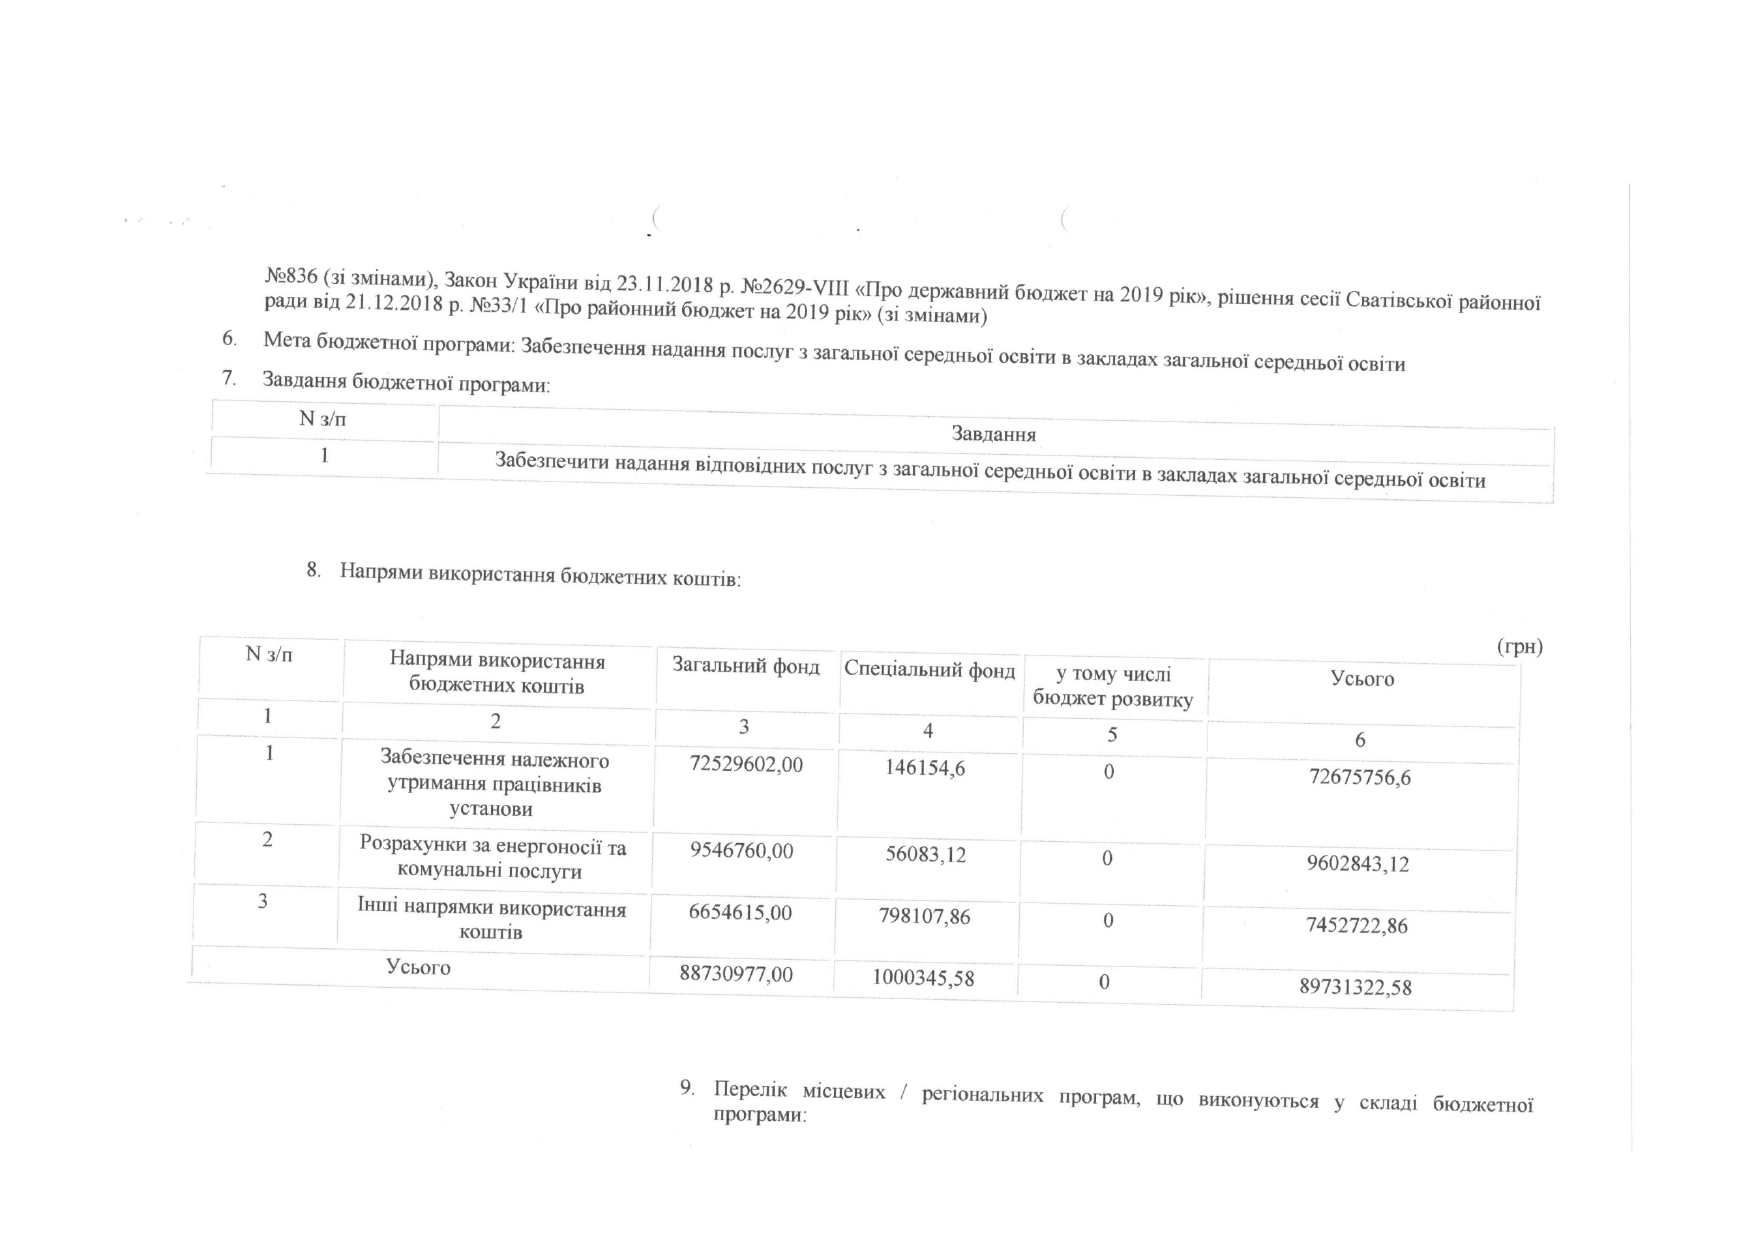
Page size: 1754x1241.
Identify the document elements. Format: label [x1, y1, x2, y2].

picture [118, 177, 1636, 1152]
